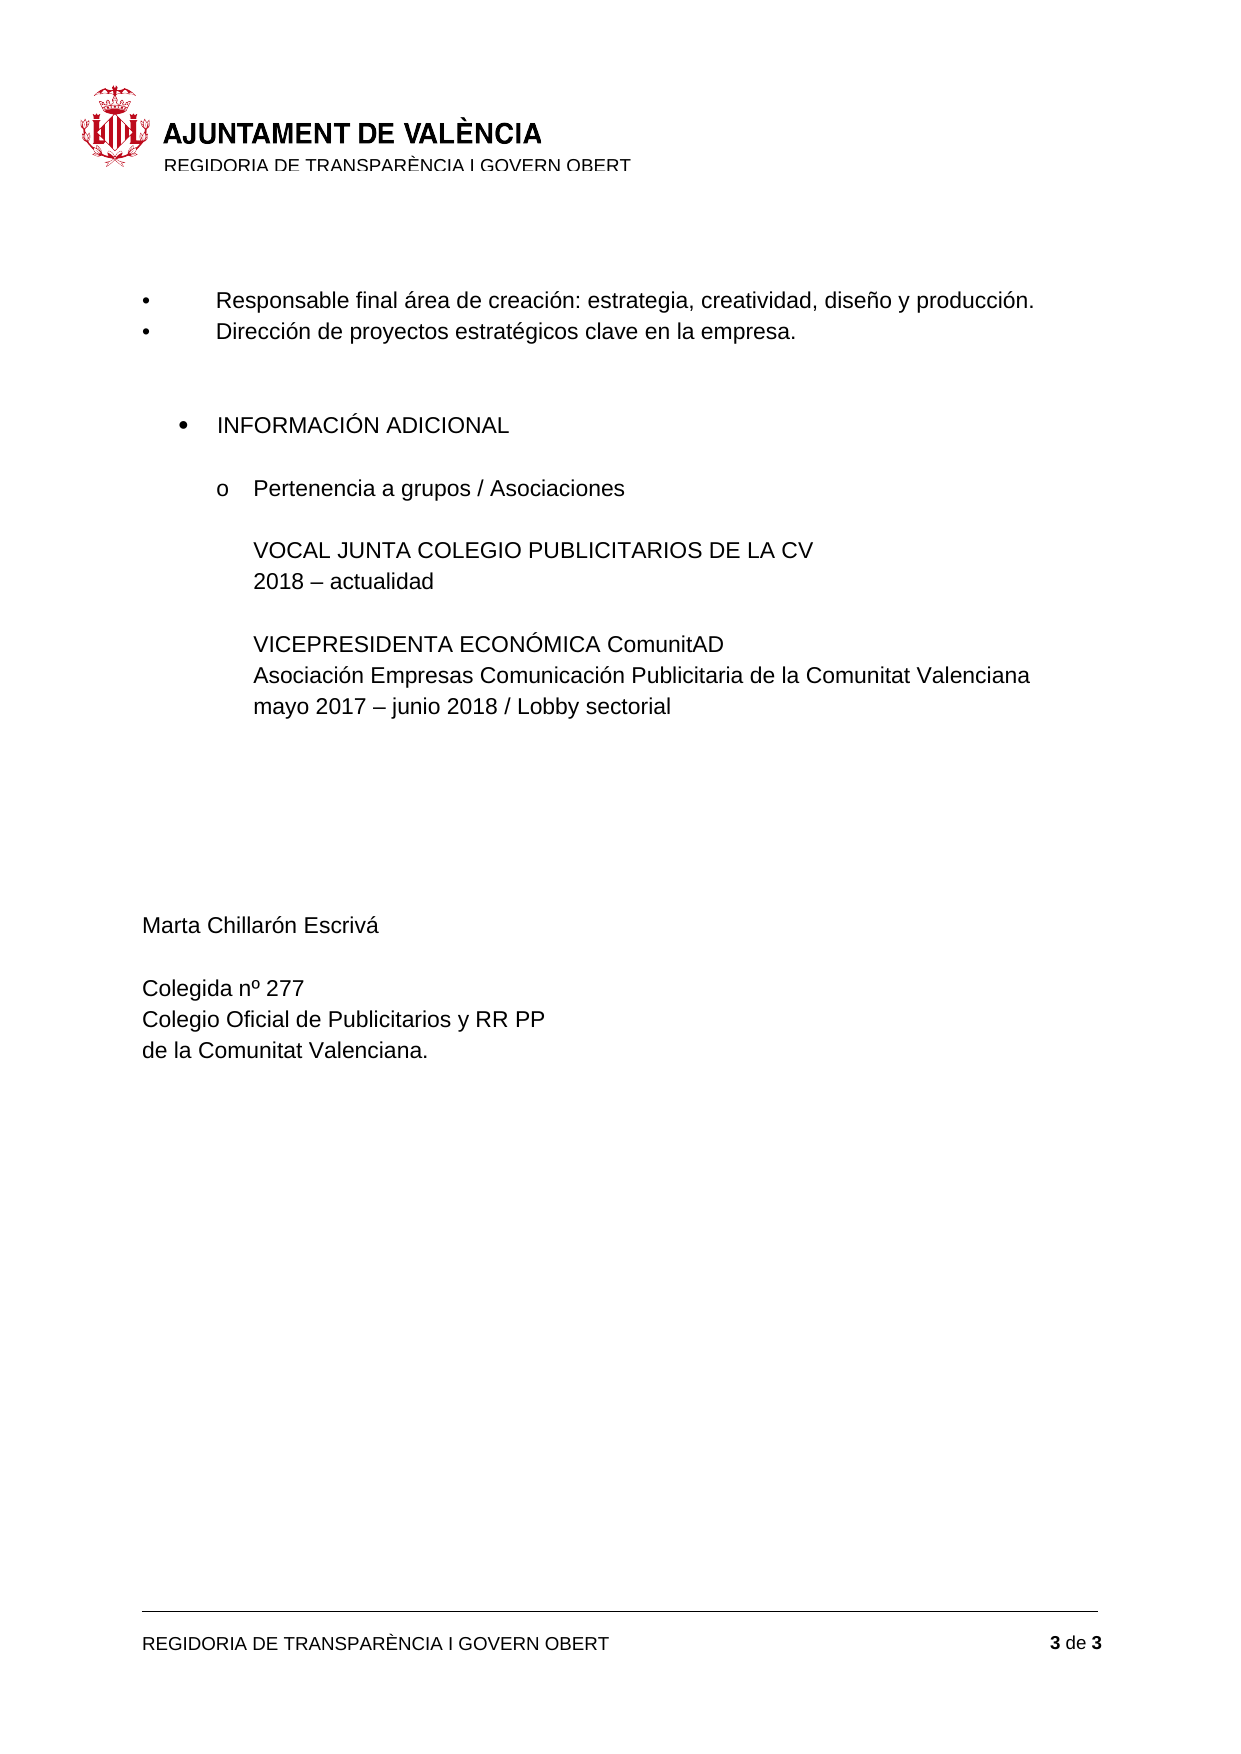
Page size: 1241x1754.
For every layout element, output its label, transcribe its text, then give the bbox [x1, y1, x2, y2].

text 2018 – actualidad [253, 565, 1098, 596]
text Colegio Oficial de Publicitarios y RR PP [142, 1002, 1098, 1033]
picture [277, 161, 285, 167]
text • Dirección de proyectos estratégicos clave en la empresa. [142, 315, 1098, 346]
list INFORMACIÓN ADICIONAL [179, 408, 1098, 440]
picture [80, 85, 542, 167]
text Marta Chillarón Escrivá [142, 908, 1098, 940]
list Pertenencia a grupos / Asociaciones [216, 471, 1098, 502]
text VICEPRESIDENTA ECONÓMICA ComunitAD [253, 627, 1098, 658]
text Asociación Empresas Comunicación Publicitaria de la Comunitat Valenciana [253, 658, 1098, 690]
text VOCAL JUNTA COLEGIO PUBLICITARIOS DE LA CV [253, 533, 1098, 565]
text Colegida nº 277 [142, 971, 1098, 1002]
text de la Comunitat Valenciana. [142, 1033, 1098, 1065]
picture [212, 161, 220, 167]
text mayo 2017 – junio 2018 / Lobby sectorial [253, 690, 1098, 721]
picture [226, 160, 235, 167]
text • Responsable final área de creación: estrategia, creatividad, diseño y producción. [142, 283, 1098, 315]
picture [497, 160, 506, 167]
